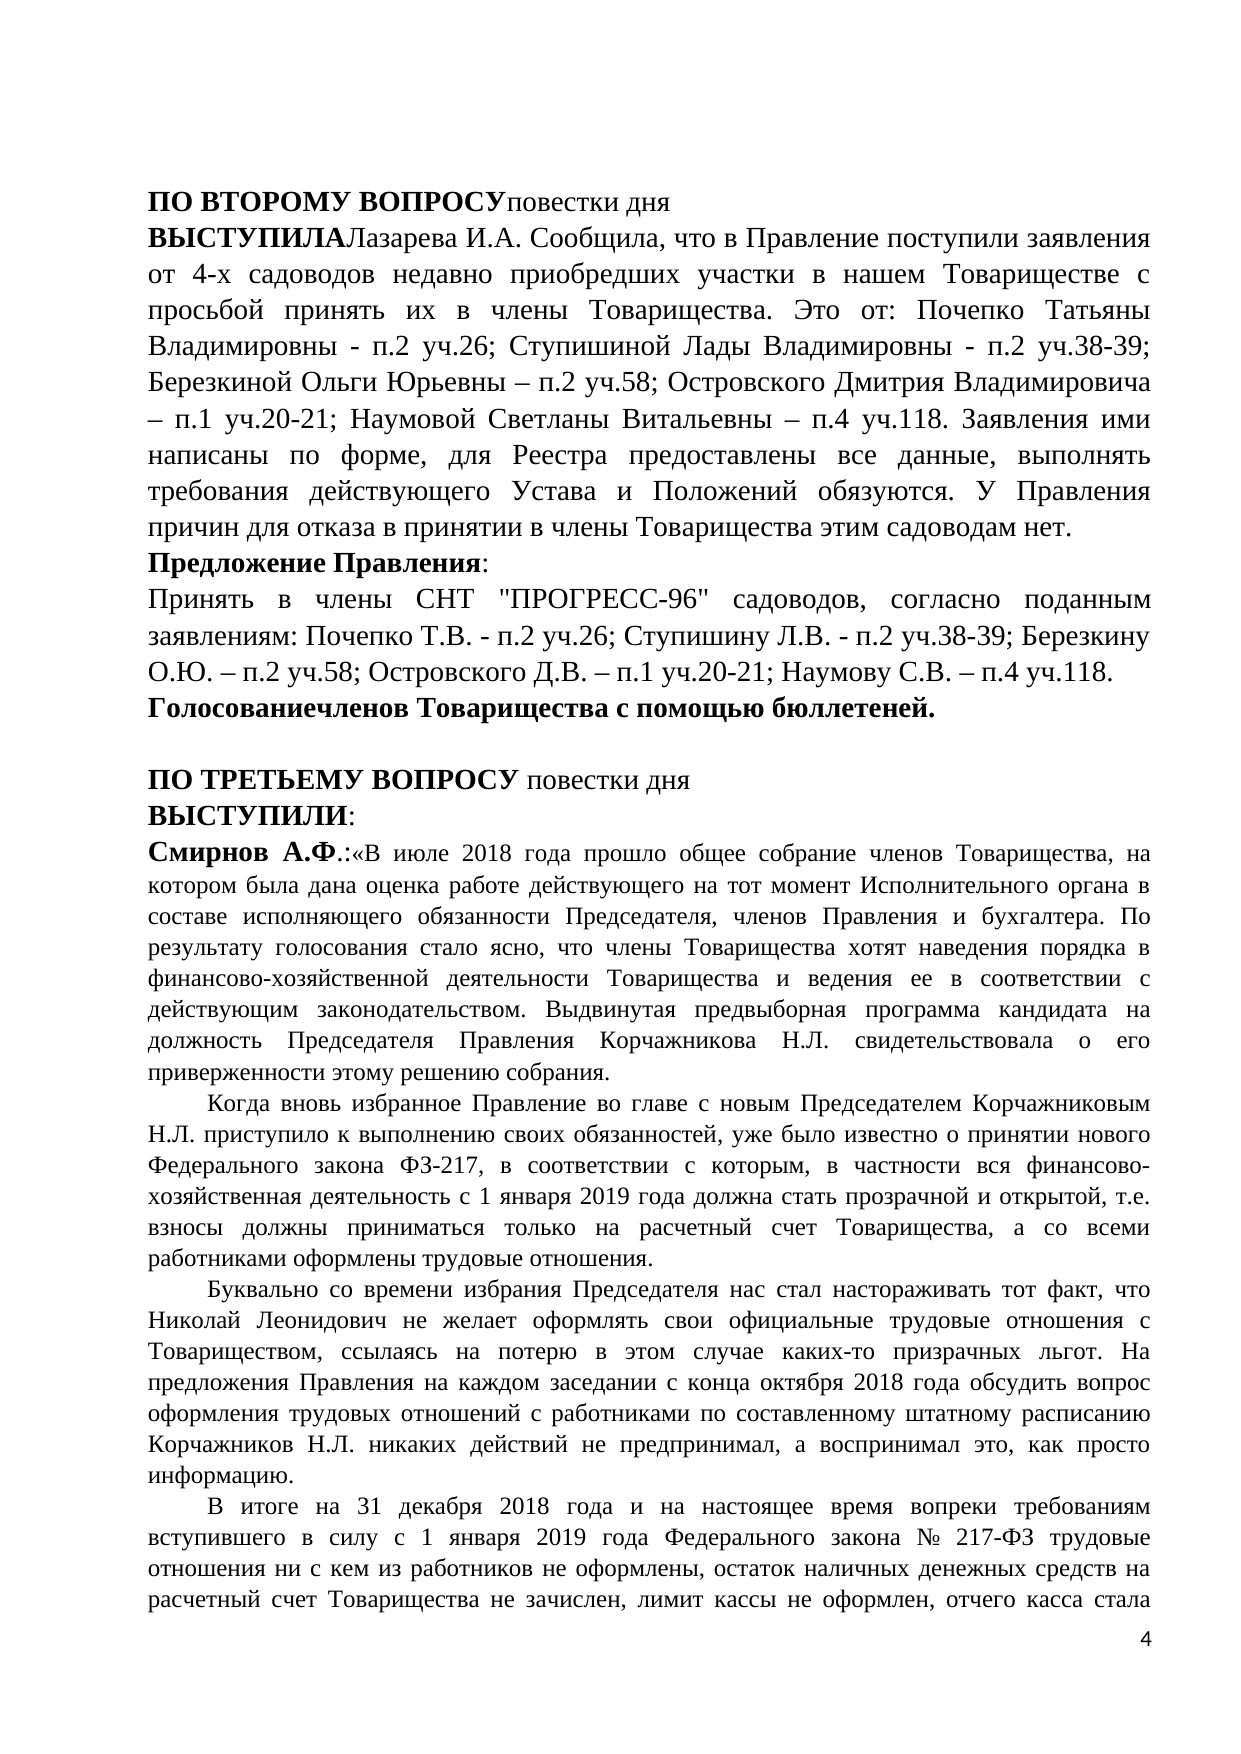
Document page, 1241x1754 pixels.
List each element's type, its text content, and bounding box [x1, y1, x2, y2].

text ПО ВТОРОМУ ВОПРОСУповестки дня [148, 184, 1152, 217]
text Предложение Правления: [148, 545, 1152, 579]
text ПО ТРЕТЬЕМУ ВОПРОСУ повестки дня [148, 762, 1152, 796]
text Голосованиечленов Товарищества с помощью бюллетеней. [148, 690, 1152, 723]
text Когда вновь избранное Правление во главе с новым Председателем Корчажниковым Н.Л. приступило к выполнению своих обязанностей, уже было известно о принятии нового Федерального закона ФЗ-217, в соответствии с которым, в частности вся финансово-хозяйственная деятельность с 1 января 2019 года должна стать прозрачной и открытой, т.е. взносы должны приниматься только на расчетный счет Товарищества, а со всеми работниками оформлены трудовые отношения. [148, 1088, 1152, 1272]
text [148, 1491, 1152, 1613]
text ВЫСТУПИЛАЛазарева И.А. Сообщила, что в Правление поступили заявления от 4-х садоводов недавно приобредших участки в нашем Товариществе с просьбой принять их в члены Товарищества. Это от: Почепко Татьяны Владимировны - п.2 уч.26; Ступишиной Лады Владимировны - п.2 уч.38-39; Березкиной Ольги Юрьевны – п.2 уч.58; Островского Дмитрия Владимировича – п.1 уч.20-21; Наумовой Светланы Витальевны – п.4 уч.118. Заявления ими написаны по форме, для Реестра предоставлены все данные, выполнять требования действующего Устава и Положений обязуются. У Правления причин для отказа в принятии в члены Товарищества этим садоводам нет. [148, 220, 1152, 543]
text Смирнов А.Ф.:«В июле 2018 года прошло общее собрание членов Товарищества, на котором была дана оценка работе действующего на тот момент Исполнительного органа в составе исполняющего обязанности Председателя, членов Правления и бухгалтера. По результату голосования стало ясно, что члены Товарищества хотят наведения порядка в финансово-хозяйственной деятельности Товарищества и ведения ее в соответствии с действующим законодательством. Выдвинутая предвыборная программа кандидата на должность Председателя Правления Корчажникова Н.Л. свидетельствовала о его приверженности этому решению собрания. [148, 834, 1152, 1085]
text ВЫСТУПИЛИ: [148, 798, 1152, 832]
text Буквально со времени избрания Председателя нас стал настораживать тот факт, что Николай Леонидович не желает оформлять свои официальные трудовые отношения с Товариществом, ссылаясь на потерю в этом случае каких-то призрачных льгот. На предложения Правления на каждом заседании с конца октября 2018 года обсудить вопрос оформления трудовых отношений с работниками по составленному штатному расписанию Корчажников Н.Л. никаких действий не предпринимал, а воспринимал это, как просто информацию. [148, 1274, 1152, 1489]
text Принять в члены СНТ "ПРОГРЕСС-96" садоводов, согласно поданным заявлениям: Почепко Т.В. - п.2 уч.26; Ступишину Л.В. - п.2 уч.38-39; Березкину О.Ю. – п.2 уч.58; Островского Д.В. – п.1 уч.20-21; Наумову С.В. – п.4 уч.118. [148, 581, 1152, 687]
